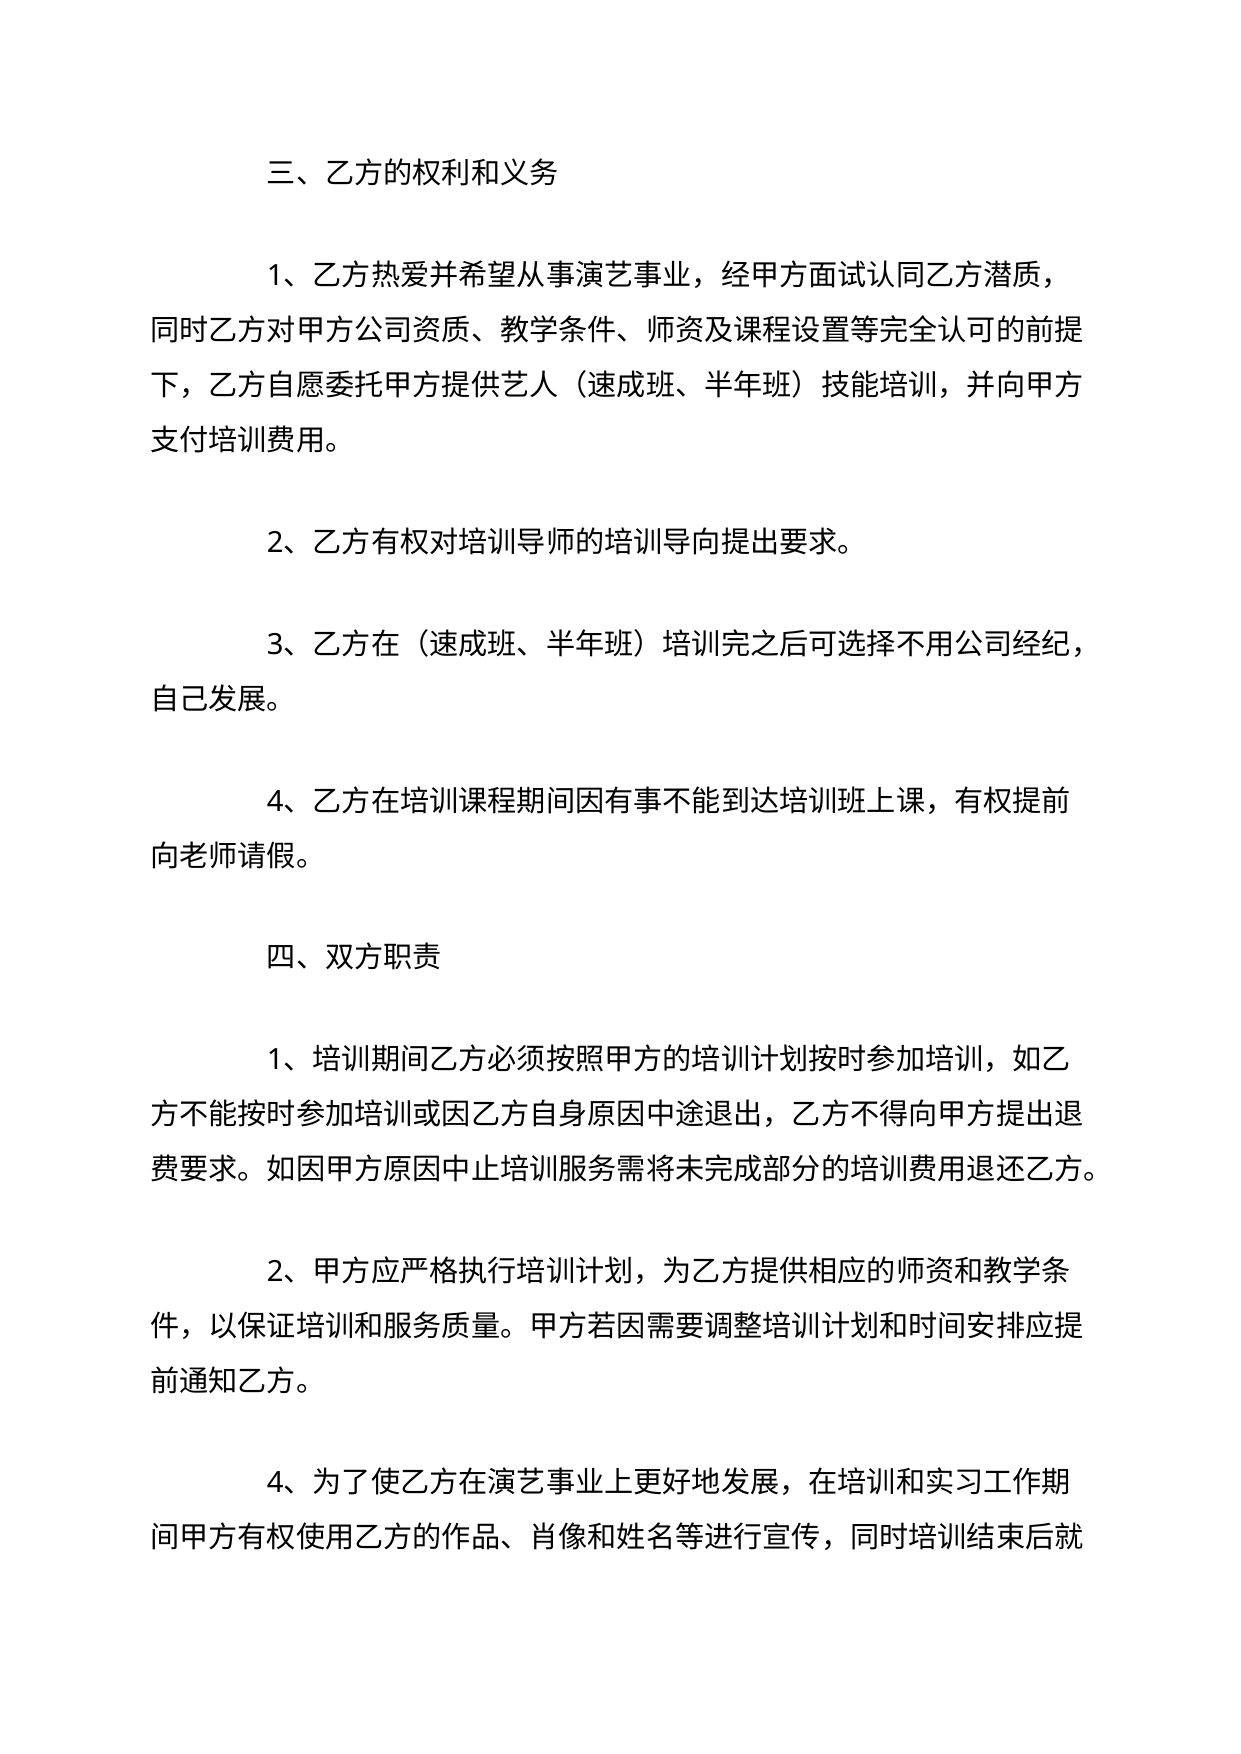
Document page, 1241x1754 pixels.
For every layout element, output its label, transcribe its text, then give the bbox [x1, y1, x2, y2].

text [150, 1459, 1090, 1556]
text 三、乙方的权利和义务 [150, 150, 1090, 192]
text 2、甲方应严格执行培训计划，为乙方提供相应的师资和教学条件，以保证培训和服务质量。甲方若因需要调整培训计划和时间安排应提前通知乙方。 [150, 1247, 1090, 1399]
text 3、乙方在（速成班、半年班）培训完之后可选择不用公司经纪，自己发展。 [150, 620, 1090, 718]
text 4、乙方在培训课程期间因有事不能到达培训班上课，有权提前向老师请假。 [150, 777, 1090, 874]
text 1、培训期间乙方必须按照甲方的培训计划按时参加培训，如乙方不能按时参加培训或因乙方自身原因中途退出，乙方不得向甲方提出退费要求。如因甲方原因中止培训服务需将未完成部分的培训费用退还乙方。 [150, 1036, 1090, 1188]
text 1、乙方热爱并希望从事演艺事业，经甲方面试认同乙方潜质，同时乙方对甲方公司资质、教学条件、师资及课程设置等完全认可的前提下，乙方自愿委托甲方提供艺人（速成班、半年班）技能培训，并向甲方支付培训费用。 [150, 252, 1090, 459]
text 四、双方职责 [150, 934, 1090, 976]
text 2、乙方有权对培训导师的培训导向提出要求。 [150, 518, 1090, 561]
